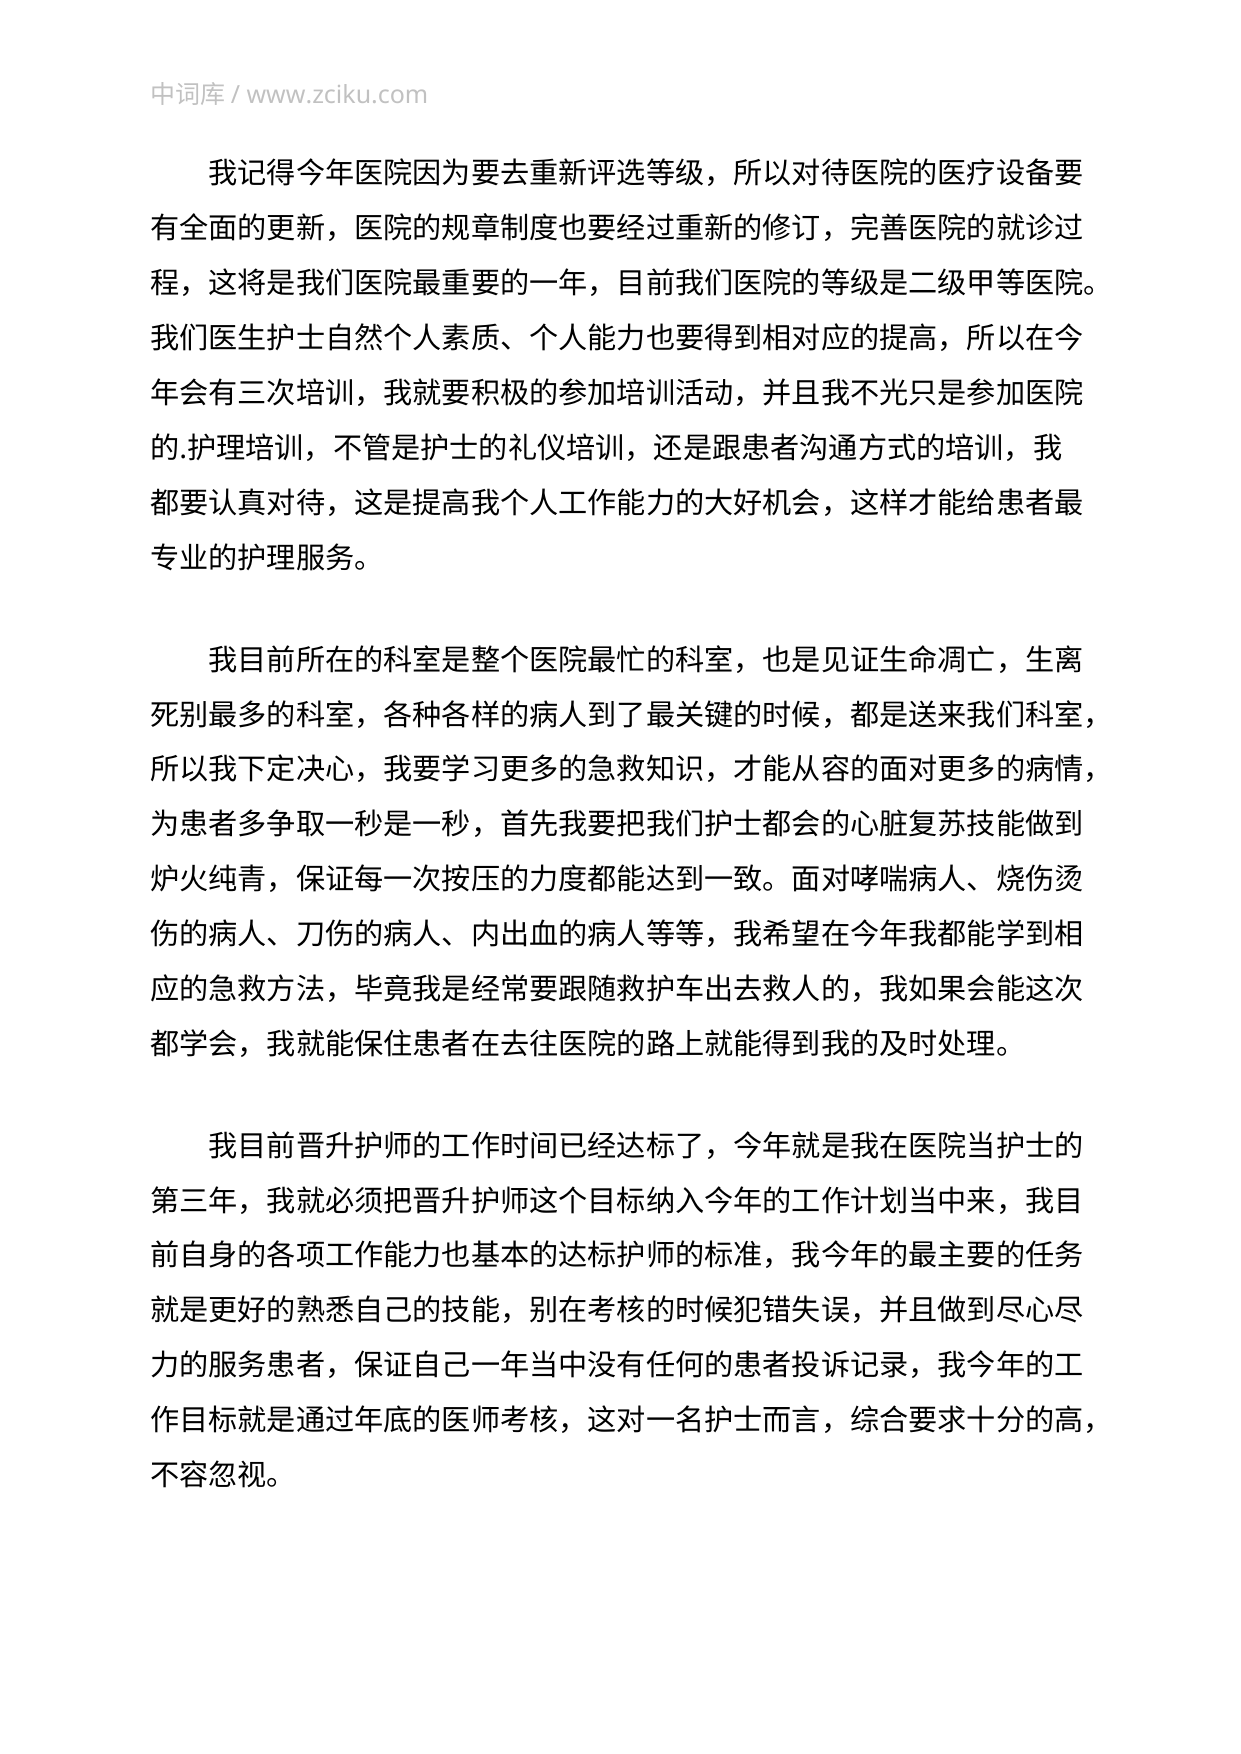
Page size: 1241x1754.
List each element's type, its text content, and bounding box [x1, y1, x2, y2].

text 我记得今年医院因为要去重新评选等级，所以对待医院的医疗设备要有全面的更新，医院的规章制度也要经过重新的修订，完善医院的就诊过程，这将是我们医院最重要的一年，目前我们医院的等级是二级甲等医院。我们医生护士自然个人素质、个人能力也要得到相对应的提高，所以在今年会有三次培训，我就要积极的参加培训活动，并且我不光只是参加医院的.护理培训，不管是护士的礼仪培训，还是跟患者沟通方式的培训，我都要认真对待，这是提高我个人工作能力的大好机会，这样才能给患者最专业的护理服务。 [150, 150, 1090, 577]
text 我目前所在的科室是整个医院最忙的科室，也是见证生命凋亡，生离死别最多的科室，各种各样的病人到了最关键的时候，都是送来我们科室，所以我下定决心，我要学习更多的急救知识，才能从容的面对更多的病情，为患者多争取一秒是一秒，首先我要把我们护士都会的心脏复苏技能做到炉火纯青，保证每一次按压的力度都能达到一致。面对哮喘病人、烧伤烫伤的病人、刀伤的病人、内出血的病人等等，我希望在今年我都能学到相应的急救方法，毕竟我是经常要跟随救护车出去救人的，我如果会能这次都学会，我就能保住患者在去往医院的路上就能得到我的及时处理。 [150, 636, 1090, 1063]
text 我目前晋升护师的工作时间已经达标了，今年就是我在医院当护士的第三年，我就必须把晋升护师这个目标纳入今年的工作计划当中来，我目前自身的各项工作能力也基本的达标护师的标准，我今年的最主要的任务就是更好的熟悉自己的技能，别在考核的时候犯错失误，并且做到尽心尽力的服务患者，保证自己一年当中没有任何的患者投诉记录，我今年的工作目标就是通过年底的医师考核，这对一名护士而言，综合要求十分的高，不容忽视。 [150, 1122, 1090, 1494]
